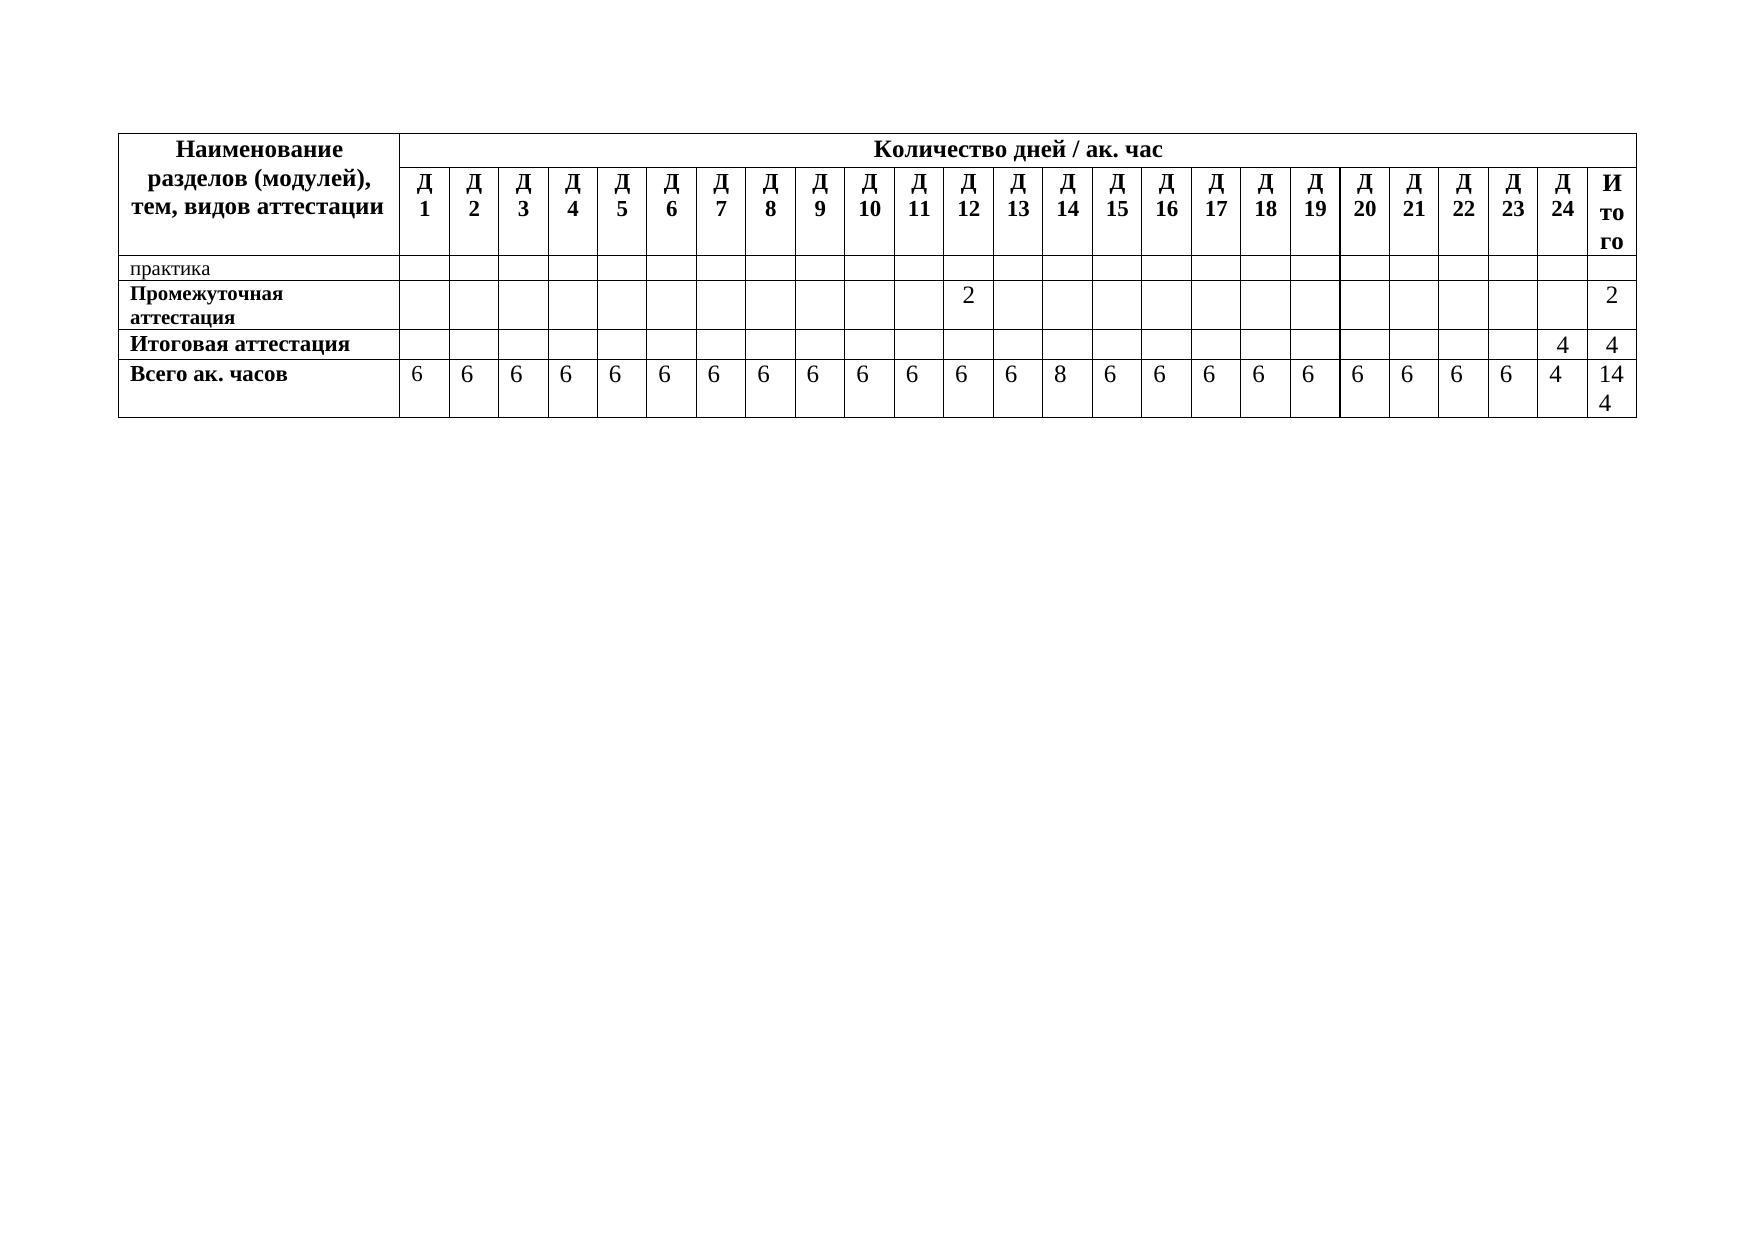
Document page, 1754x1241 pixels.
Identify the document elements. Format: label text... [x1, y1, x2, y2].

table_cell 6 [1093, 360, 1141, 417]
table_cell 6 [647, 360, 696, 417]
table_cell 8 [1043, 360, 1092, 417]
table_cell [1093, 256, 1141, 279]
table_cell [1142, 256, 1191, 279]
table_cell [647, 281, 696, 329]
table_cell 6 [895, 360, 943, 417]
table_cell [450, 330, 498, 358]
table_cell Д19 [1291, 168, 1339, 254]
table_cell [895, 330, 943, 358]
table_cell 36 [1588, 256, 1636, 279]
table_cell 6 [549, 360, 597, 417]
table_cell [1192, 256, 1240, 279]
table_cell [1439, 281, 1488, 329]
table_cell Д18 [1241, 168, 1290, 254]
table_cell [697, 256, 745, 279]
table_cell Д4 [549, 168, 597, 254]
table_cell [1241, 281, 1290, 329]
table_cell 4 [1538, 330, 1587, 358]
table_cell 2 [944, 281, 993, 329]
table_cell [400, 281, 449, 329]
table_cell Итоговая аттестация [119, 330, 399, 358]
table_cell 6 [1341, 256, 1389, 279]
table_cell [1142, 281, 1191, 329]
table_cell 6 [845, 360, 894, 417]
table_cell [450, 256, 498, 279]
table_cell Всего ак. часов [119, 360, 399, 417]
table_cell [1192, 330, 1240, 358]
table_cell 6 [450, 360, 498, 417]
table_cell [746, 256, 795, 279]
table_cell [1043, 281, 1092, 329]
table_cell [598, 256, 646, 279]
table_cell [1142, 330, 1191, 358]
table_cell Д11 [895, 168, 943, 254]
table_cell [796, 256, 844, 279]
table_cell 4 [1588, 330, 1636, 358]
table_cell Д8 [746, 168, 795, 254]
table_cell Д22 [1439, 168, 1488, 254]
table_cell 6 [1439, 256, 1488, 279]
table_cell [1043, 330, 1092, 358]
table_cell [796, 330, 844, 358]
table_cell [1241, 330, 1290, 358]
table_cell Д14 [1043, 168, 1092, 254]
table_cell [598, 281, 646, 329]
table_cell Д17 [1192, 168, 1240, 254]
table_cell [1439, 330, 1488, 358]
table_cell Д5 [598, 168, 646, 254]
table_cell [1489, 281, 1537, 329]
table_cell [1341, 281, 1389, 329]
table_cell 6 [1489, 256, 1537, 279]
table_cell 6 [1390, 256, 1438, 279]
table_cell [994, 330, 1042, 358]
table_cell [549, 256, 597, 279]
table_cell Д20 [1341, 168, 1389, 254]
table_cell [1538, 256, 1587, 279]
table_cell Д9 [796, 168, 844, 254]
table_cell [1192, 281, 1240, 329]
table_cell [1093, 330, 1141, 358]
table_cell 6 [598, 360, 646, 417]
table_cell [549, 330, 597, 358]
table_cell [1093, 281, 1141, 329]
table_cell Д23 [1489, 168, 1537, 254]
table_cell Д16 [1142, 168, 1191, 254]
table_cell [647, 256, 696, 279]
table_cell [499, 256, 548, 279]
table_cell 6 [994, 360, 1042, 417]
table_cell Д10 [845, 168, 894, 254]
table_cell [845, 330, 894, 358]
table_cell 6 [1241, 256, 1290, 279]
table_cell Д15 [1093, 168, 1141, 254]
table_cell 6 [944, 360, 993, 417]
table_cell [549, 281, 597, 329]
table_cell Д2 [450, 168, 498, 254]
table_cell [1043, 256, 1092, 279]
table_cell 6 [499, 360, 548, 417]
table_cell [1291, 281, 1339, 329]
table_cell Итого [1588, 168, 1636, 254]
table_cell [746, 330, 795, 358]
table_cell [598, 330, 646, 358]
table_cell 6 [1142, 360, 1191, 417]
table_cell [647, 330, 696, 358]
table_cell Д13 [994, 168, 1042, 254]
table_cell 6 [1291, 360, 1339, 417]
table_cell [746, 281, 795, 329]
table_cell 6 [1341, 360, 1389, 417]
table_cell Д24 [1538, 168, 1587, 254]
table_cell 6 [400, 360, 449, 417]
table_cell [895, 256, 943, 279]
table_cell Д6 [647, 168, 696, 254]
table_cell Тема 2.4.2.Производственная практика [119, 256, 399, 279]
table_cell Промежуточная аттестация [119, 281, 399, 329]
table_header Наименование разделов (модулей), тем, видов аттестации [119, 134, 399, 254]
table_cell 6 [746, 360, 795, 417]
table_cell 4 [1538, 360, 1587, 417]
table_cell [499, 330, 548, 358]
table_cell [697, 330, 745, 358]
table_cell [845, 256, 894, 279]
table_cell [400, 330, 449, 358]
table_cell 6 [1489, 360, 1537, 417]
table_cell [450, 281, 498, 329]
table_cell 6 [796, 360, 844, 417]
table_cell [845, 281, 894, 329]
table_cell [944, 330, 993, 358]
table_cell 6 [1390, 360, 1438, 417]
table_cell [1341, 330, 1389, 358]
table_cell [1390, 330, 1438, 358]
table_cell 6 [1291, 256, 1339, 279]
table_cell 6 [1192, 360, 1240, 417]
table_cell [994, 281, 1042, 329]
table_cell Д12 [944, 168, 993, 254]
table_cell [400, 256, 449, 279]
table_cell [697, 281, 745, 329]
table_cell 6 [697, 360, 745, 417]
table_cell [1291, 330, 1339, 358]
table_cell [944, 256, 993, 279]
table_cell 6 [1439, 360, 1488, 417]
table_cell [1390, 281, 1438, 329]
table_cell [1538, 281, 1587, 329]
table_cell Д1 [400, 168, 449, 254]
table_cell Д3 [499, 168, 548, 254]
table_cell 2 [1588, 281, 1636, 329]
table_cell Д7 [697, 168, 745, 254]
table_cell [895, 281, 943, 329]
table_cell [499, 281, 548, 329]
table_header Количество дней / ак. час [400, 134, 1636, 167]
table_cell Д21 [1390, 168, 1438, 254]
table_cell 144 [1588, 360, 1636, 417]
table_cell [994, 256, 1042, 279]
table_cell [796, 281, 844, 329]
table_cell [1489, 330, 1537, 358]
table_cell 6 [1241, 360, 1290, 417]
